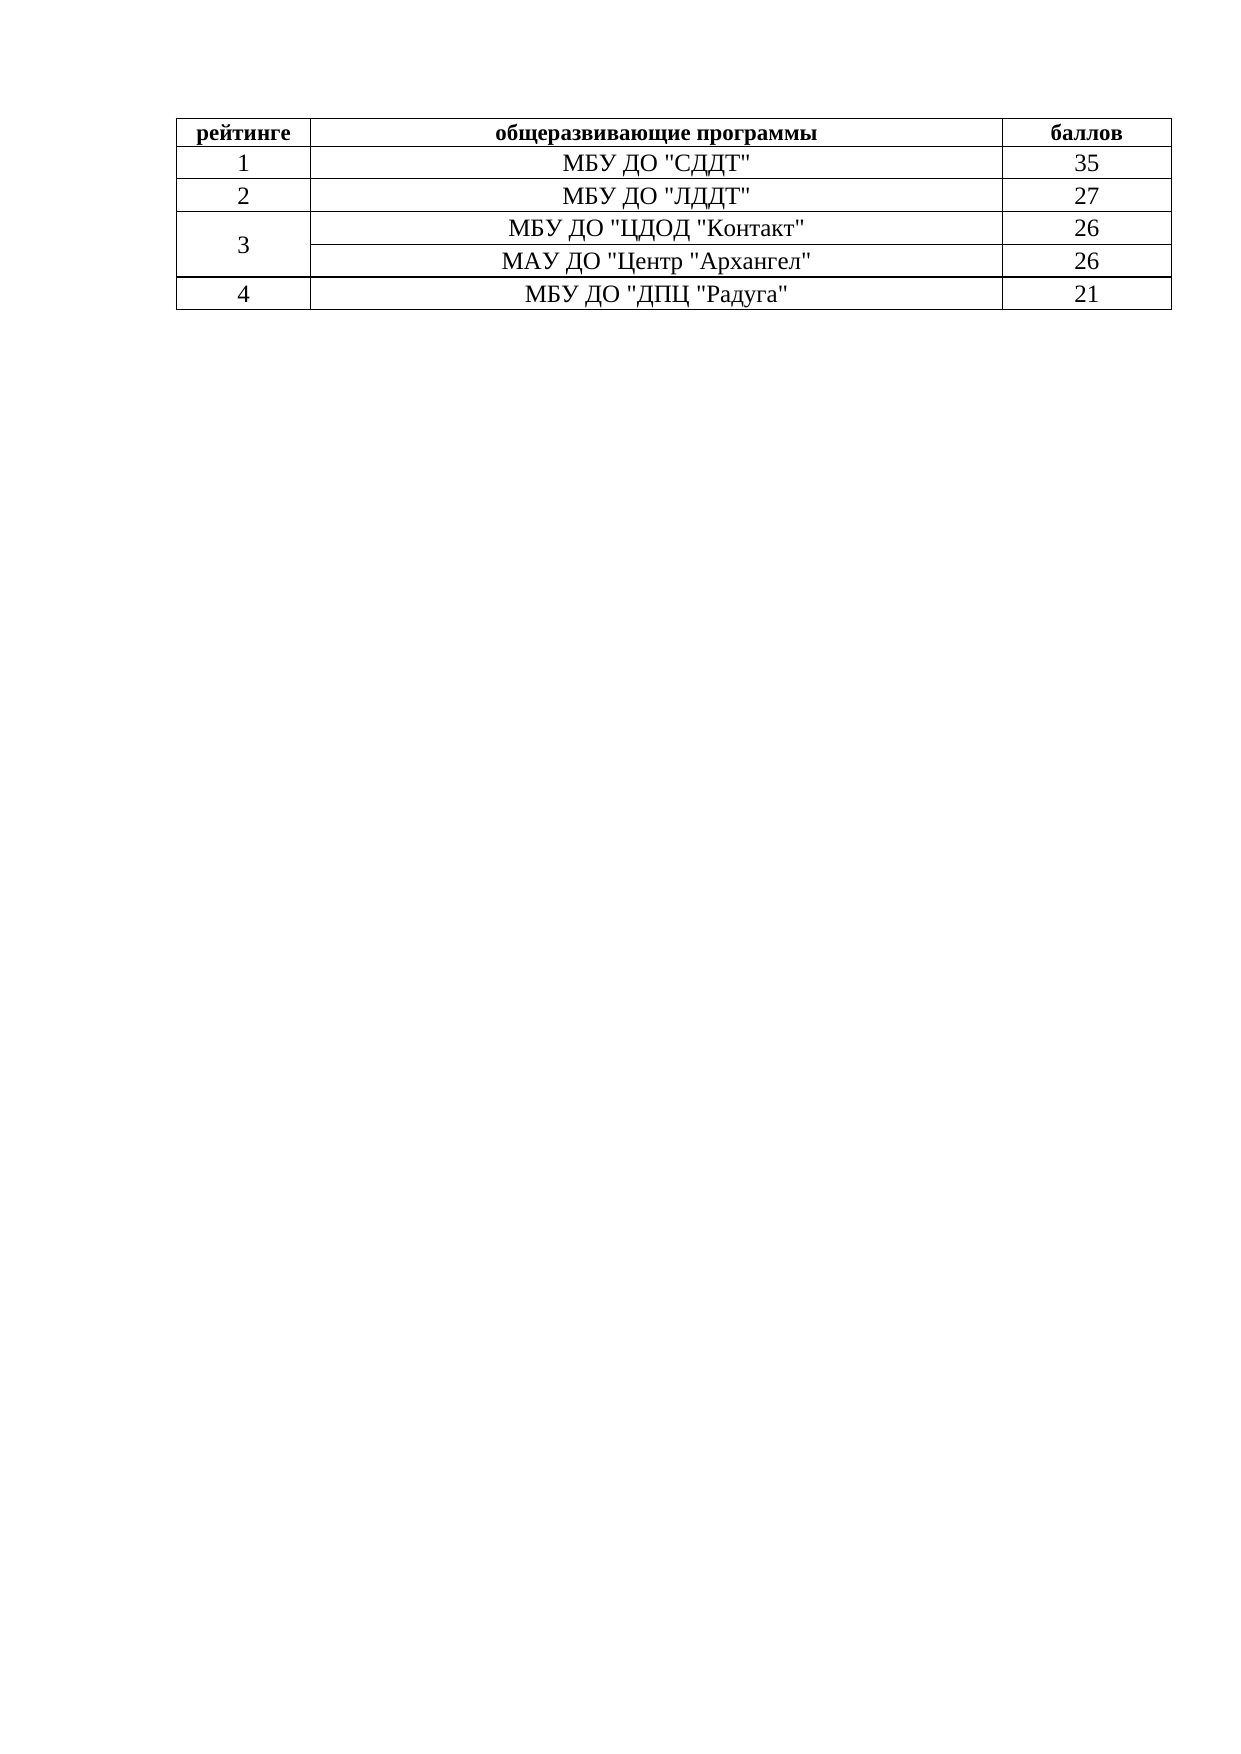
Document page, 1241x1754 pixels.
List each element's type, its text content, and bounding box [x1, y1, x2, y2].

table_cell 26 [1003, 245, 1171, 276]
table_cell МБУ ДО "ЦДОД "Контакт" [311, 212, 1002, 244]
table_cell МБУ ДО "ДПЦ "Радуга" [311, 278, 1002, 309]
table_cell МАУ ДО "Центр "Архангел" [311, 245, 1002, 276]
table_header Место в рейтинге [177, 119, 310, 146]
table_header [311, 119, 1002, 146]
table_cell МБУ ДО "СДДТ" [311, 147, 1002, 178]
table_cell 27 [1003, 179, 1171, 211]
table_cell 35 [1003, 147, 1171, 178]
table_cell 2 [177, 179, 310, 211]
table_cell 21 [1003, 278, 1171, 309]
table_cell 1 [177, 147, 310, 178]
table_cell МБУ ДО "ЛДДТ" [311, 179, 1002, 211]
table_cell 3 [177, 212, 310, 276]
table_cell 26 [1003, 212, 1171, 244]
table_header Количество баллов [1003, 119, 1171, 146]
table_cell 4 [177, 278, 310, 309]
